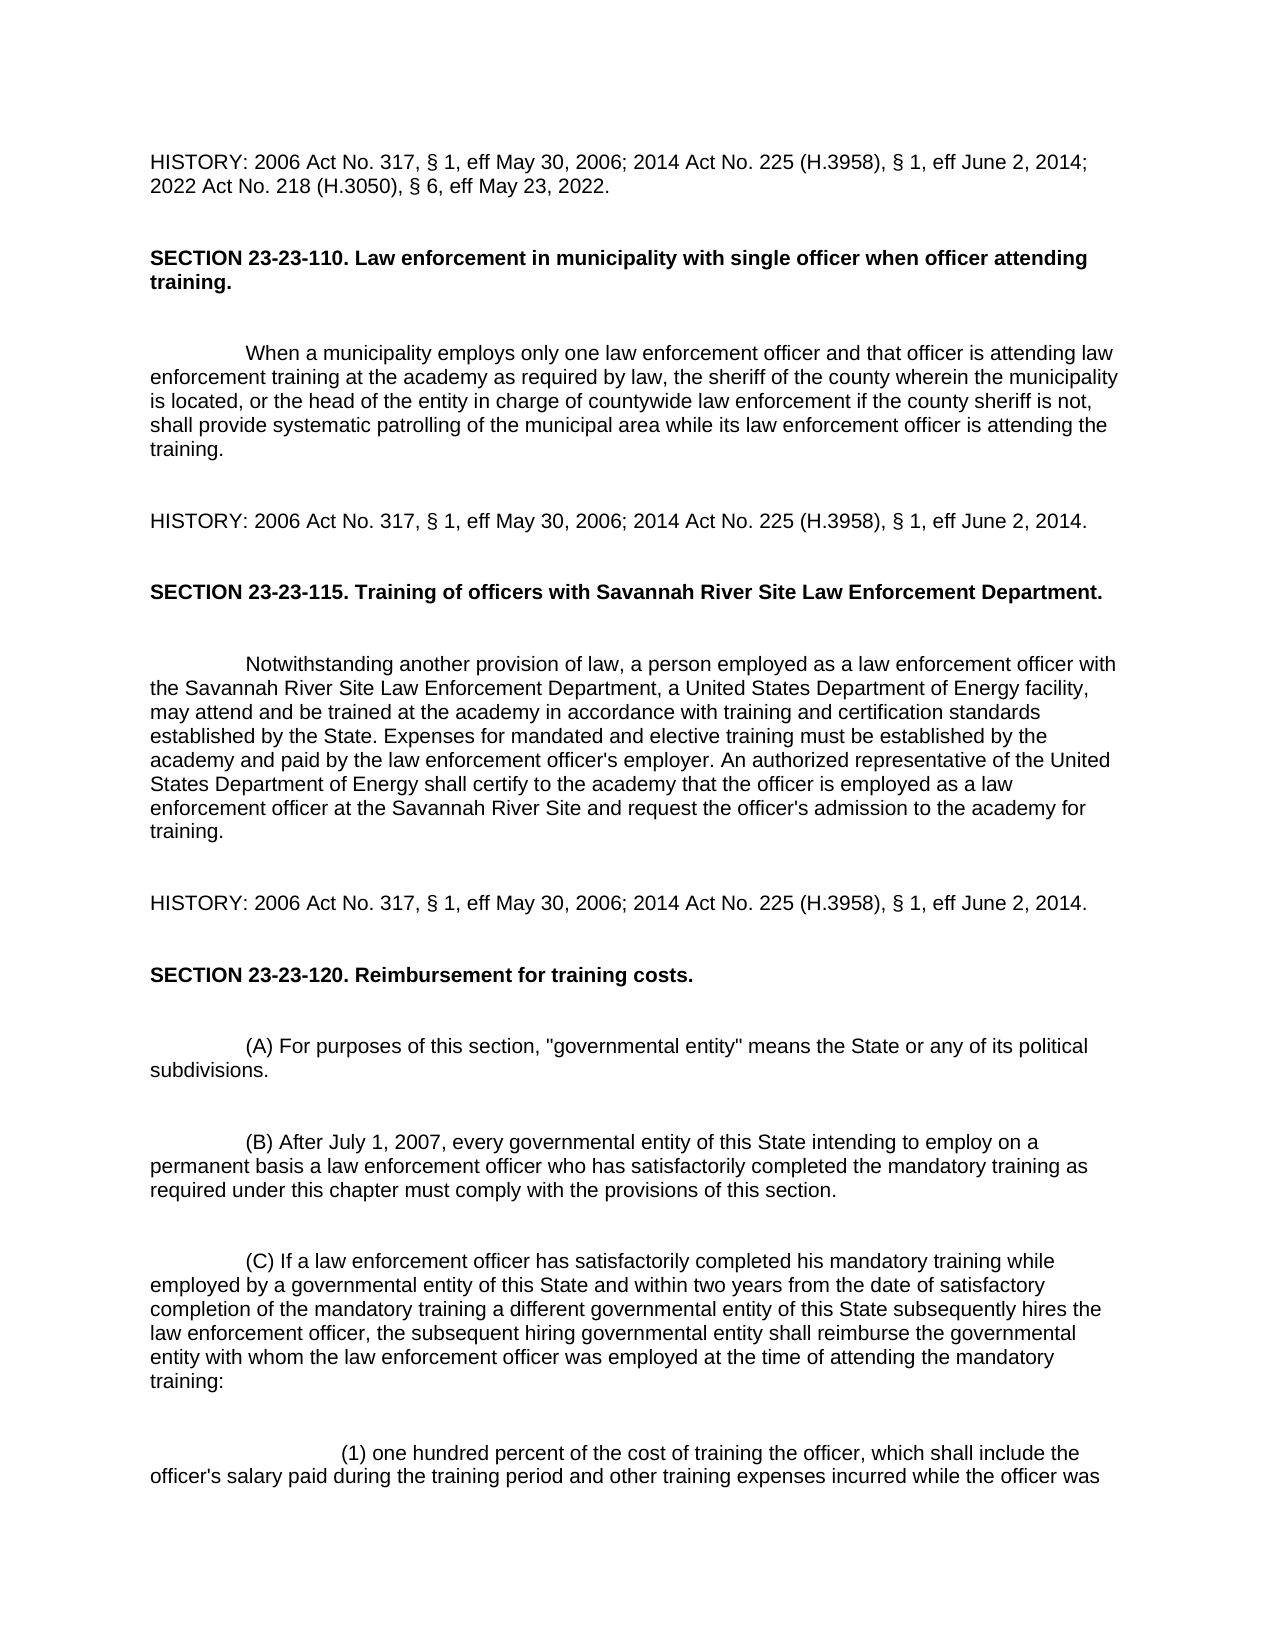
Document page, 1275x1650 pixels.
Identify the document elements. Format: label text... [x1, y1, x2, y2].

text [150, 1440, 1125, 1488]
text SECTION 23-23-120. Reimbursement for training costs. [150, 962, 1125, 1010]
text (C) If a law enforcement officer has satisfactorily completed his mandatory training while employed by a governmental entity of this State and within two years from the date of satisfactory completion of the mandatory training a different governmental entity of this State subsequently hires the law enforcement officer, the subsequent hiring governmental entity shall reimburse the governmental entity with whom the law enforcement officer was employed at the time of attending the mandatory training: [150, 1249, 1125, 1416]
text (B) After July 1, 2007, every governmental entity of this State intending to employ on a permanent basis a law enforcement officer who has satisfactorily completed the mandatory training as required under this chapter must comply with the provisions of this section. [150, 1129, 1125, 1225]
text When a municipality employs only one law enforcement officer and that officer is attending law enforcement training at the academy as required by law, the sheriff of the county wherein the municipality is located, or the head of the entity in charge of countywide law enforcement if the county sheriff is not, shall provide systematic patrolling of the municipal area while its law enforcement officer is attending the training. [150, 341, 1125, 484]
text HISTORY: 2006 Act No. 317, § 1, eff May 30, 2006; 2014 Act No. 225 (H.3958), § 1, eff June 2, 2014. [150, 891, 1125, 938]
text SECTION 23-23-115. Training of officers with Savannah River Site Law Enforcement Department. [150, 580, 1125, 628]
text Notwithstanding another provision of law, a person employed as a law enforcement officer with the Savannah River Site Law Enforcement Department, a United States Department of Energy facility, may attend and be trained at the academy in accordance with training and certification standards established by the State. Expenses for mandated and elective training must be established by the academy and paid by the law enforcement officer's employer. An authorized representative of the United States Department of Energy shall certify to the academy that the officer is employed as a law enforcement officer at the Savannah River Site and request the officer's admission to the academy for training. [150, 652, 1125, 867]
text SECTION 23-23-110. Law enforcement in municipality with single officer when officer attending training. [150, 246, 1125, 317]
text HISTORY: 2006 Act No. 317, § 1, eff May 30, 2006; 2014 Act No. 225 (H.3958), § 1, eff June 2, 2014. [150, 508, 1125, 556]
text HISTORY: 2006 Act No. 317, § 1, eff May 30, 2006; 2014 Act No. 225 (H.3958), § 1, eff June 2, 2014; 2022 Act No. 218 (H.3050), § 6, eff May 23, 2022. [150, 150, 1125, 222]
text (A) For purposes of this section, "governmental entity" means the State or any of its political subdivisions. [150, 1034, 1125, 1106]
